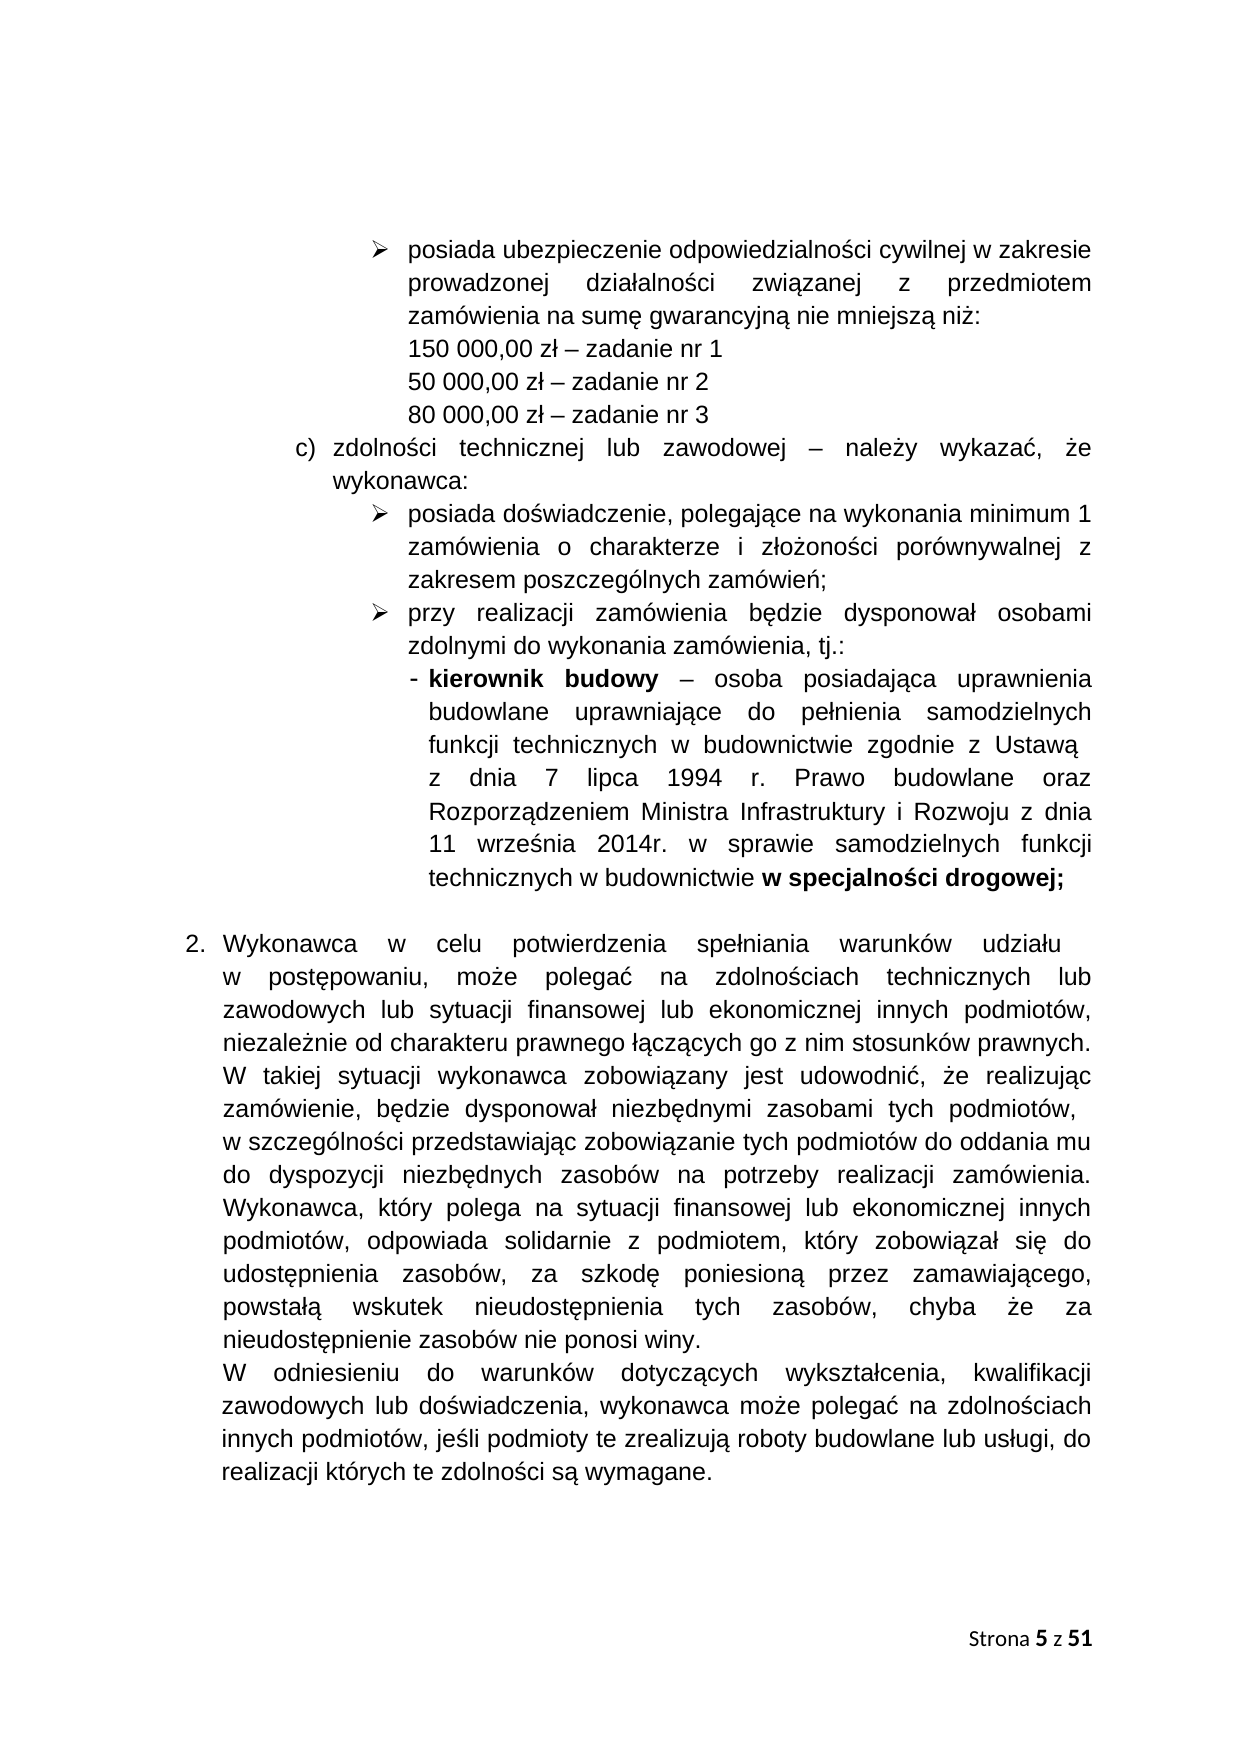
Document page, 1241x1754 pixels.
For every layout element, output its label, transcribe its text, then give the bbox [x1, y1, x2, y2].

list przy realizacji zamówienia będzie dysponował osobami zdolnymi do wykonania zamówienia, tj.: [370, 598, 1093, 660]
list posiada ubezpieczenie odpowiedzialności cywilnej w zakresie prowadzonej działalności związanej z przedmiotem zamówienia na sumę gwarancyjną nie mniejszą niż: [370, 235, 1093, 329]
list 80 000,00 zł – zadanie nr 3 [408, 400, 1093, 429]
list 150 000,00 zł – zadanie nr 1 [408, 334, 1093, 363]
list zdolności technicznej lub zawodowej – należy wykazać, że wykonawca: [295, 433, 1093, 495]
list posiada doświadczenie, polegające na wykonania minimum 1 zamówienia o charakterze i złożoności porównywalnej z zakresem poszczególnych zamówień; [370, 499, 1093, 594]
list Wykonawca w celu potwierdzenia spełniania warunków udziału w postępowaniu, może polegać na zdolnościach technicznych lub zawodowych lub sytuacji finansowej lub ekonomicznej innych podmiotów, niezależnie od charakteru prawnego łączących go z nim stosunków prawnych. W takiej sytuacji wykonawca zobowiązany jest udowodnić, że realizując zamówienie, będzie dysponował niezbędnymi zasobami tych podmiotów, w szczególności przedstawiając zobowiązanie tych podmiotów do oddania mu do dyspozycji niezbędnych zasobów na potrzeby realizacji zamówienia. Wykonawca, który polega na sytuacji finansowej lub ekonomicznej innych podmiotów, odpowiada solidarnie z podmiotem, który zobowiązał się do udostępnienia zasobów, za szkodę poniesioną przez zamawiającego, powstałą wskutek nieudostępnienia tych zasobów, chyba że za nieudostępnienie zasobów nie ponosi winy. [185, 928, 1093, 1353]
text W odniesieniu do warunków dotyczących wykształcenia, kwalifikacji zawodowych lub doświadczenia, wykonawca może polegać na zdolnościach innych podmiotów, jeśli podmioty te zrealizują roboty budowlane lub usługi, do realizacji których te zdolności są wymagane. [221, 1358, 1093, 1486]
list 50 000,00 zł – zadanie nr 2 [408, 367, 1093, 396]
list kierownik budowy – osoba posiadająca uprawnienia budowlane uprawniające do pełnienia samodzielnych funkcji technicznych w budownictwie zgodnie z Ustawą z dnia 7 lipca 1994 r. Prawo budowlane oraz Rozporządzeniem Ministra Infrastruktury i Rozwoju z dnia 11 września 2014r. w sprawie samodzielnych funkcji technicznych w budownictwie w specjalności drogowej; [409, 664, 1093, 891]
